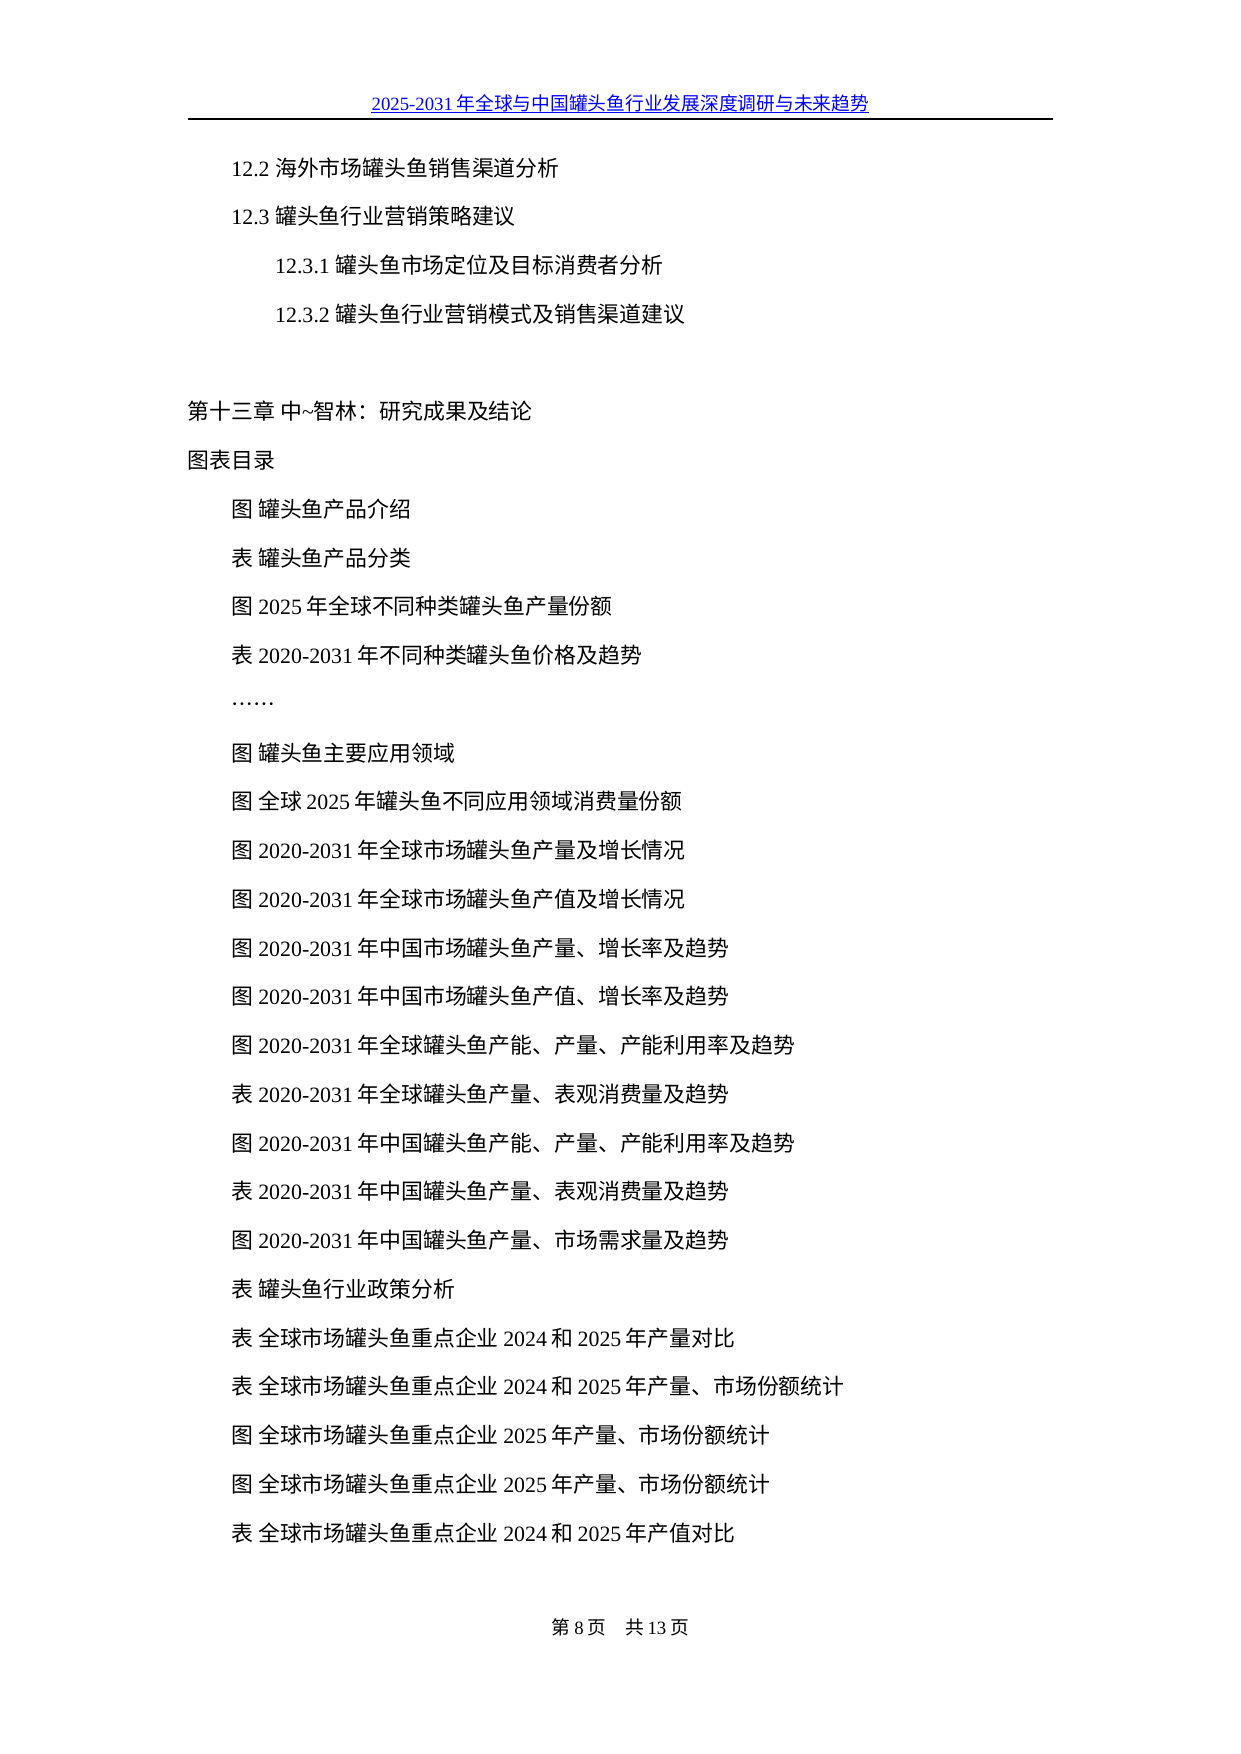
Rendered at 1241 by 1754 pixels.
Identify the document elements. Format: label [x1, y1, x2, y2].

text [187, 150, 1053, 1548]
